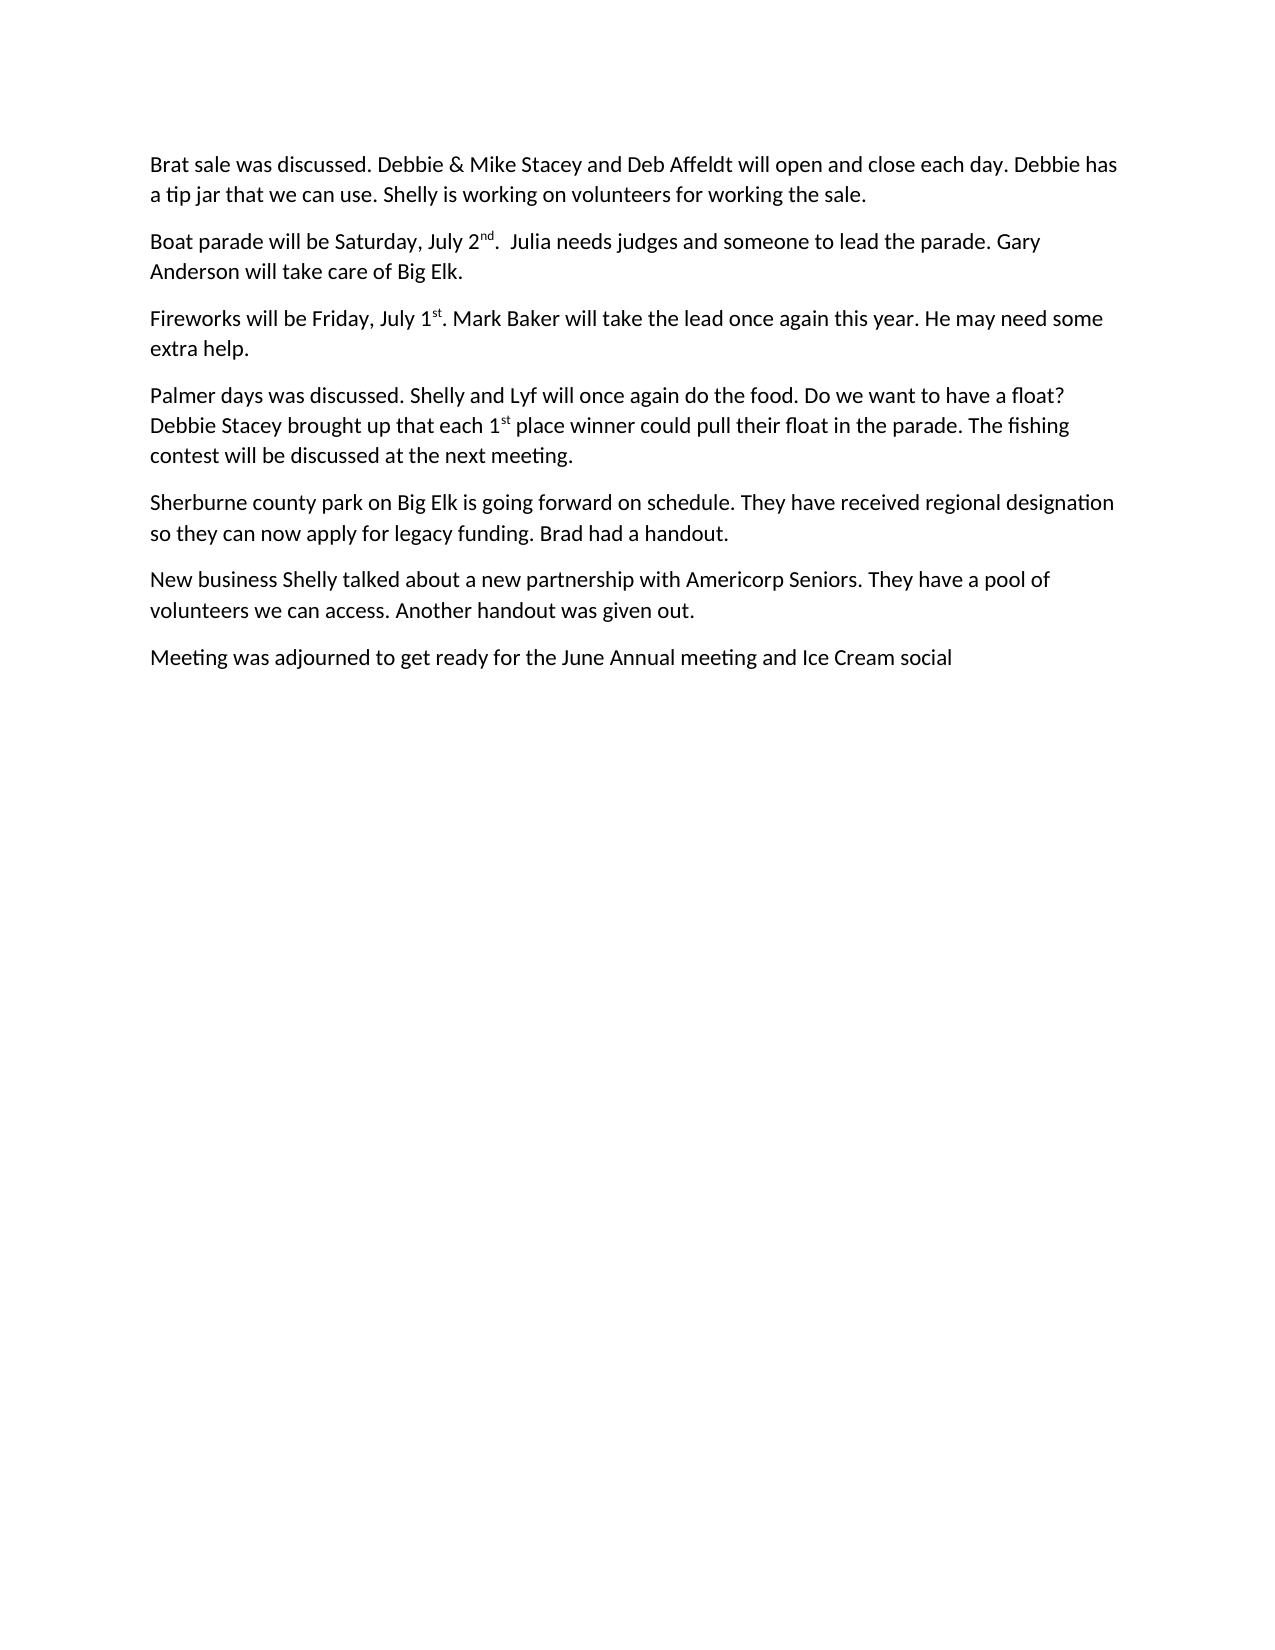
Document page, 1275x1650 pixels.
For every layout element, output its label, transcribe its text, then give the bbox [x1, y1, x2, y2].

text Palmer days was discussed. Shelly and Lyf will once again do the food. Do we want to have a float? Debbie Stacey brought up that each 1st place winner could pull their float in the parade. The fishing contest will be discussed at the next meeting. [150, 381, 1125, 470]
text New business Shelly talked about a new partnership with Americorp Seniors. They have a pool of volunteers we can access. Another handout was given out. [150, 566, 1125, 624]
text Boat parade will be Saturday, July 2nd. Julia needs judges and someone to lead the parade. Gary Anderson will take care of Big Elk. [150, 227, 1125, 285]
text Fireworks will be Friday, July 1st. Mark Baker will take the lead once again this year. He may need some extra help. [150, 304, 1125, 362]
text Meeting was adjourned to get ready for the June Annual meeting and Ice Cream social [150, 643, 1125, 671]
text Brat sale was discussed. Debbie & Mike Stacey and Deb Affeldt will open and close each day. Debbie has a tip jar that we can use. Shelly is working on volunteers for working the sale. [150, 150, 1125, 208]
text Sherburne county park on Big Elk is going forward on schedule. They have received regional designation so they can now apply for legacy funding. Brad had a handout. [150, 488, 1125, 547]
